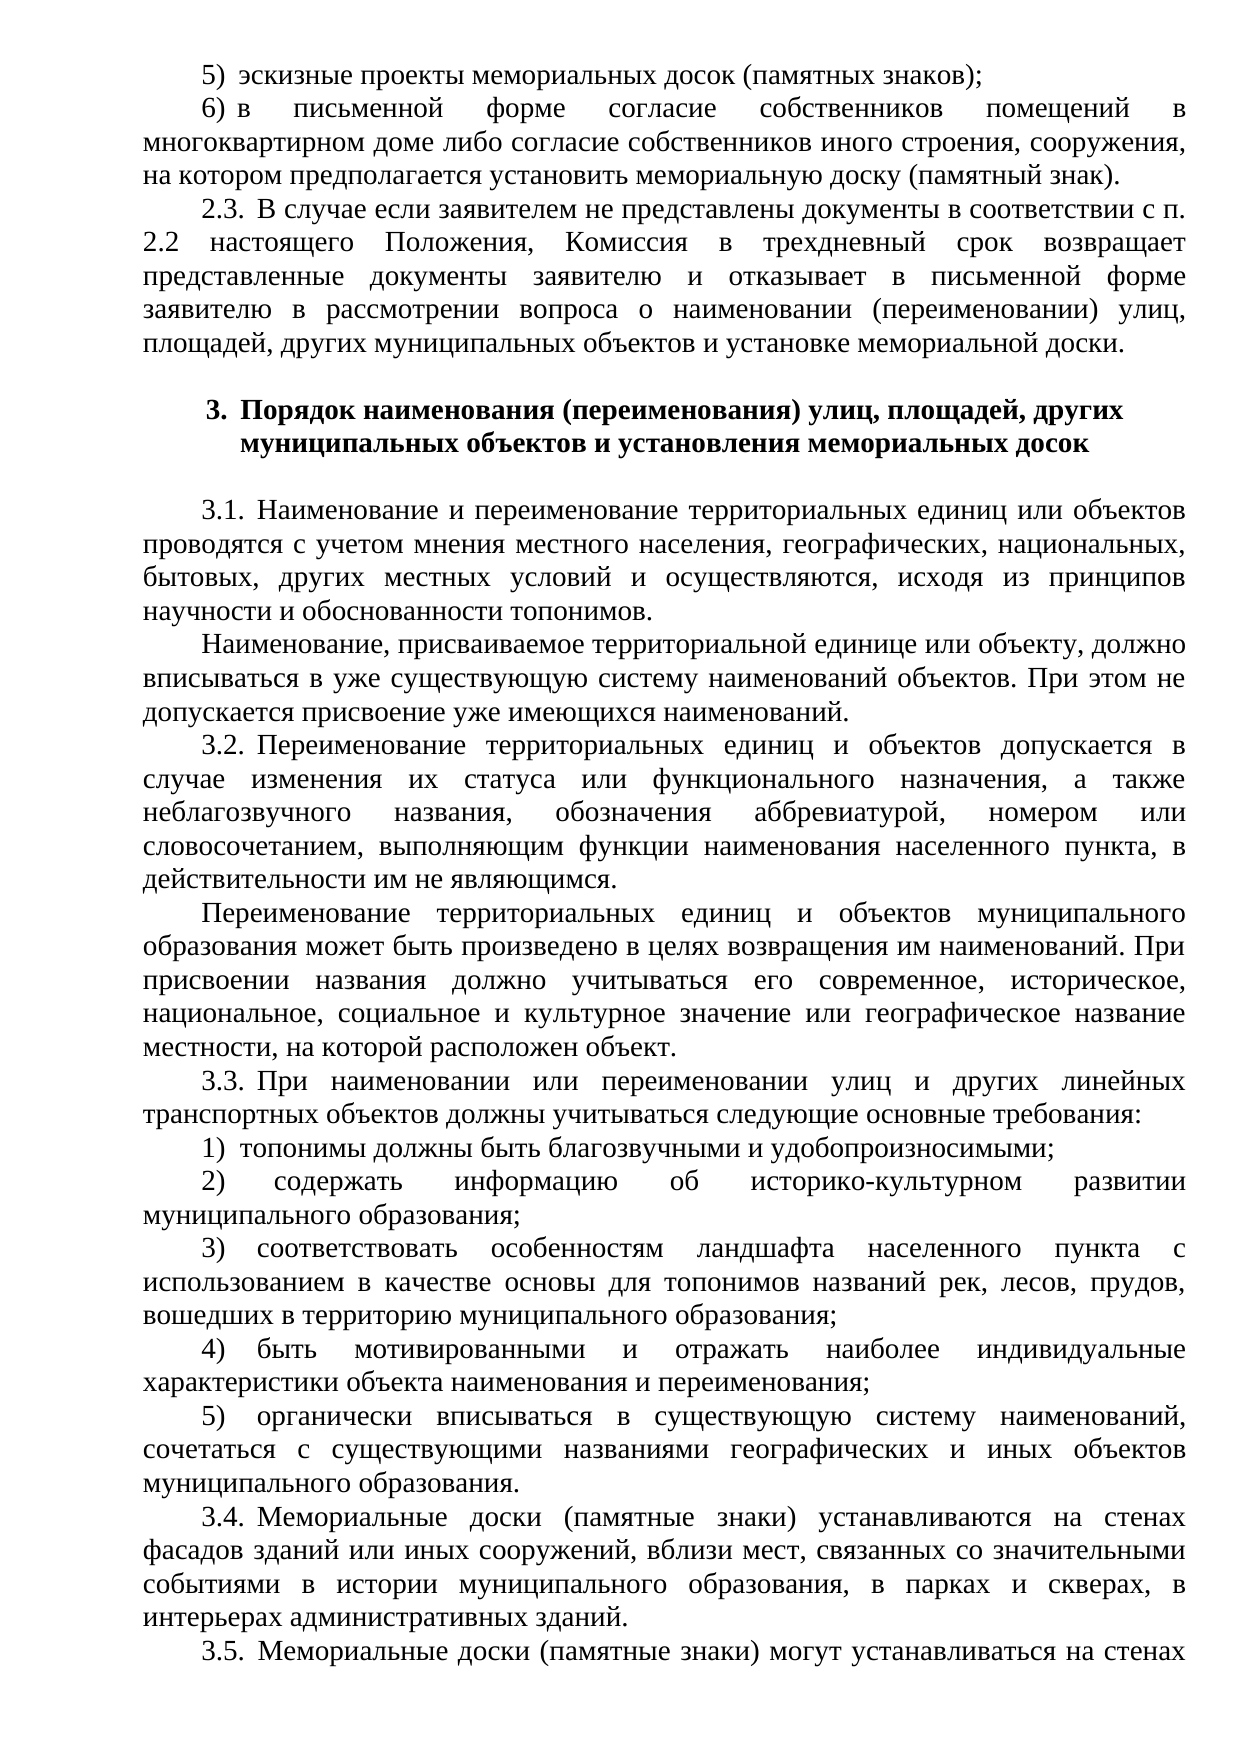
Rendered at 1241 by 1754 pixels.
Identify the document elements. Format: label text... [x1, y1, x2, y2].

list Мемориальные доски (памятные знаки) устанавливаются на стенах фасадов зданий или иных сооружений, вблизи мест, связанных со значительными событиями в истории муниципального образования, в парках и скверах, в интерьерах административных зданий. [143, 1499, 1187, 1633]
list Порядок наименования (переименования) улиц, площадей, других муниципальных объектов и установления мемориальных досок [143, 392, 1187, 459]
list Наименование и переименование территориальных единиц или объектов проводятся с учетом мнения местного населения, географических, национальных, бытовых, других местных условий и осуществляются, исходя из принципов научности и обоснованности топонимов. [143, 492, 1187, 627]
list В случае если заявителем не представлены документы в соответствии с п. 2.2 настоящего Положения, Комиссия в трехдневный срок возвращает представленные документы заявителю и отказывает в письменной форме заявителю в рассмотрении вопроса о наименовании (переименовании) улиц, площадей, других муниципальных объектов и установке мемориальной доски. [143, 191, 1187, 359]
list органически вписываться в существующую систему наименований, сочетаться с существующими названиями географических и иных объектов муниципального образования. [143, 1398, 1187, 1499]
text Переименование территориальных единиц и объектов муниципального образования может быть произведено в целях возвращения им наименований. При присвоении названия должно учитываться его современное, историческое, национальное, социальное и культурное значение или географическое название местности, на которой расположен объект. [143, 895, 1187, 1063]
list содержать информацию об историко-культурном развитии муниципального образования; [143, 1163, 1187, 1230]
list быть мотивированными и отражать наиболее индивидуальные характеристики объекта наименования и переименования; [143, 1331, 1187, 1398]
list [143, 1633, 1187, 1666]
text Наименование, присваиваемое территориальной единице или объекту, должно вписываться в уже существующую систему наименований объектов. При этом не допускается присвоение уже имеющихся наименований. [143, 627, 1187, 727]
list в письменной форме согласие собственников помещений в многоквартирном доме либо согласие собственников иного строения, сооружения, на котором предполагается установить мемориальную доску (памятный знак). [143, 90, 1187, 191]
list топонимы должны быть благозвучными и удобопроизносимыми; [143, 1130, 1187, 1163]
list эскизные проекты мемориальных досок (памятных знаков); [143, 57, 1187, 90]
list При наименовании или переименовании улиц и других линейных транспортных объектов должны учитываться следующие основные требования: [143, 1063, 1187, 1130]
list Переименование территориальных единиц и объектов допускается в случае изменения их статуса или функционального назначения, а также неблагозвучного названия, обозначения аббревиатурой, номером или словосочетанием, выполняющим функции наименования населенного пункта, в действительности им не являющимся. [143, 727, 1187, 895]
list соответствовать особенностям ландшафта населенного пункта с использованием в качестве основы для топонимов названий рек, лесов, прудов, вошедших в территорию муниципального образования; [143, 1230, 1187, 1331]
